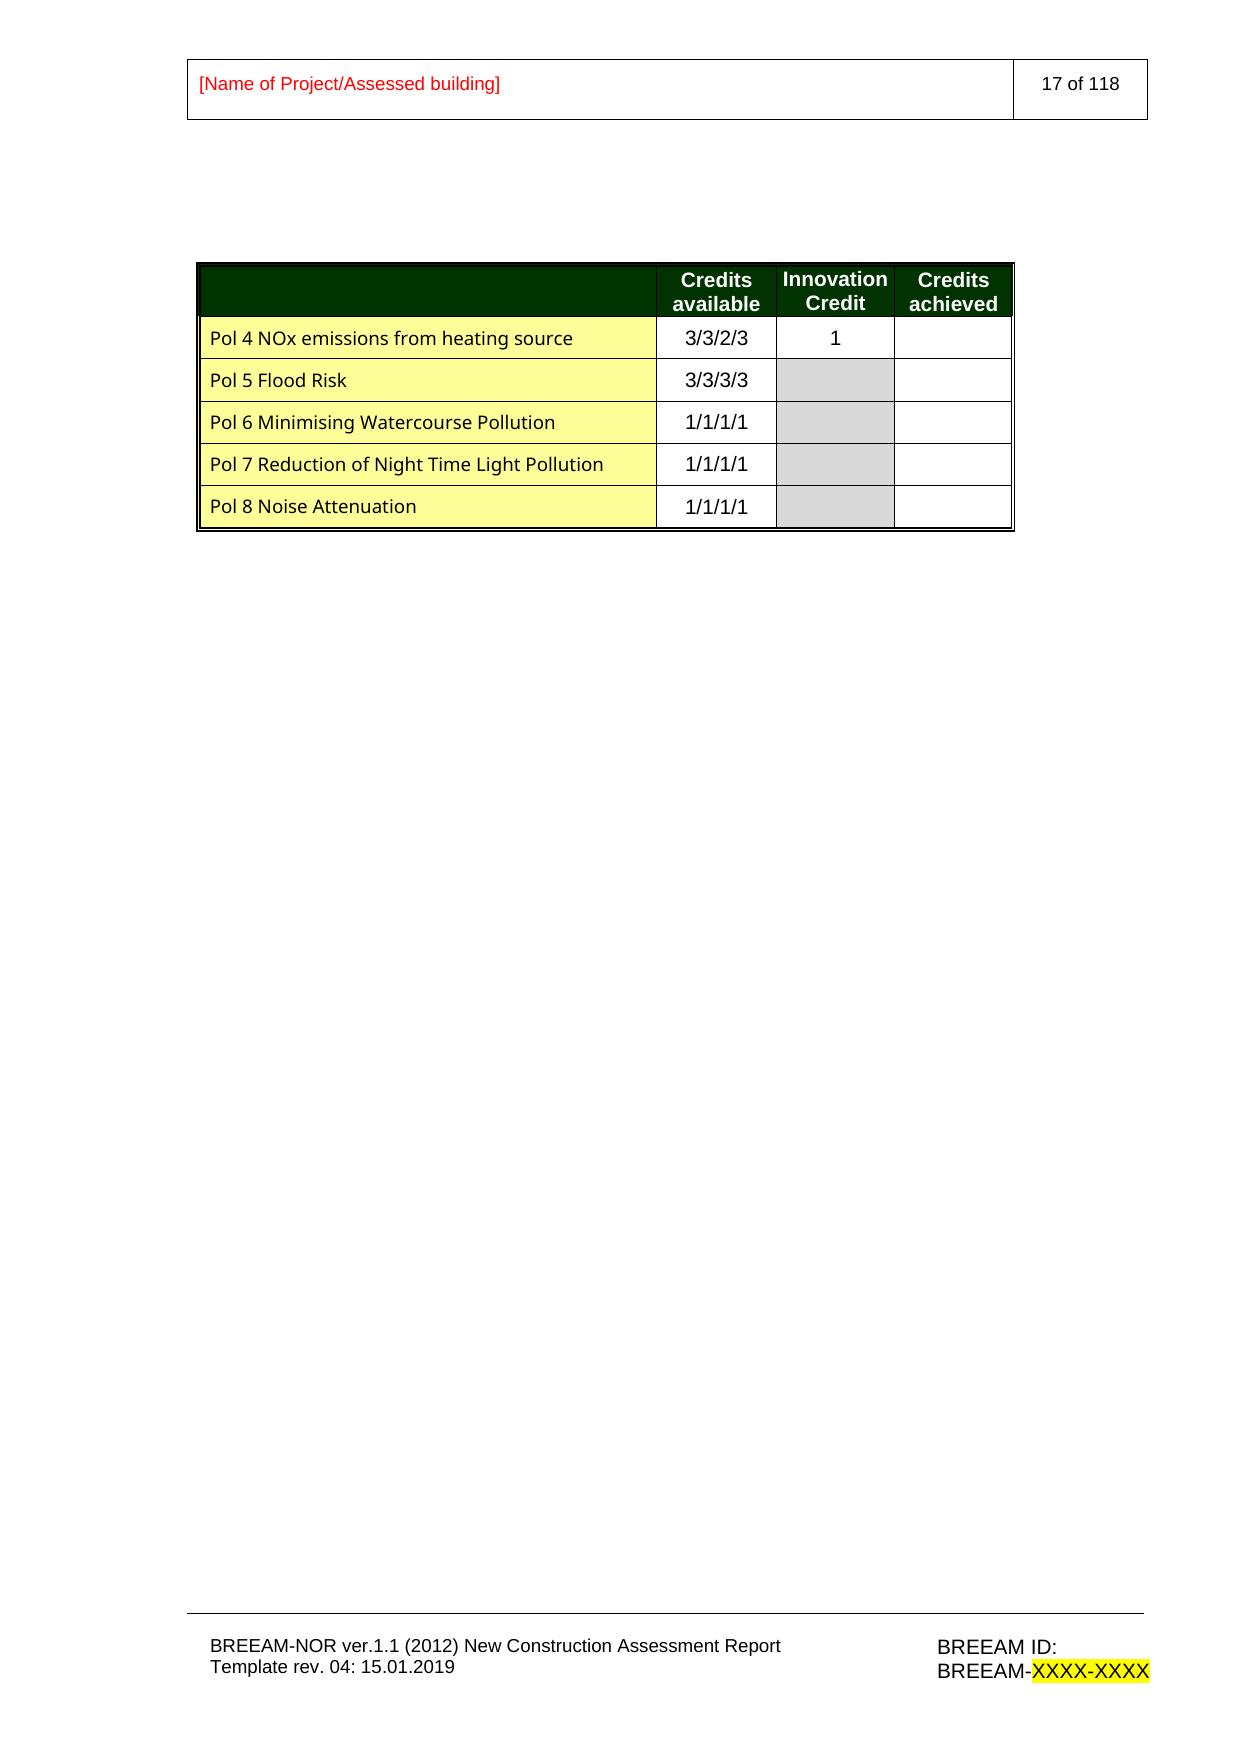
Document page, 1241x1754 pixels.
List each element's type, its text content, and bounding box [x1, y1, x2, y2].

table_cell [777, 444, 894, 485]
table_cell [895, 486, 1011, 527]
table_cell [895, 359, 1011, 401]
table_cell [777, 359, 894, 401]
table_cell Pol 6 Minimising Watercourse Pollution [201, 402, 656, 443]
table_cell 1/1/1/1 [657, 444, 776, 485]
table_cell [895, 402, 1011, 443]
table_cell Pol 4 NOx emissions from heating source [201, 317, 656, 358]
table_header Innovation Credit [777, 267, 894, 316]
table_cell [777, 486, 894, 527]
table_header Credits achieved [895, 267, 1011, 316]
table_cell 1/1/1/1 [657, 486, 776, 527]
table_cell Pol 8 Noise Attenuation [201, 486, 656, 527]
table_cell 3/3/2/3 [657, 317, 776, 358]
table_cell [895, 317, 1011, 358]
table_cell Pol 5 Flood Risk [201, 359, 656, 401]
table_cell 1/1/1/1 [657, 402, 776, 443]
table_cell Pol 7 Reduction of Night Time Light Pollution [201, 444, 656, 485]
table_cell [895, 444, 1011, 485]
table_cell 3/3/3/3 [657, 359, 776, 401]
table_cell [777, 402, 894, 443]
table_header [201, 267, 656, 316]
table_header Credits available [657, 267, 776, 316]
table_cell 1 [777, 317, 894, 358]
